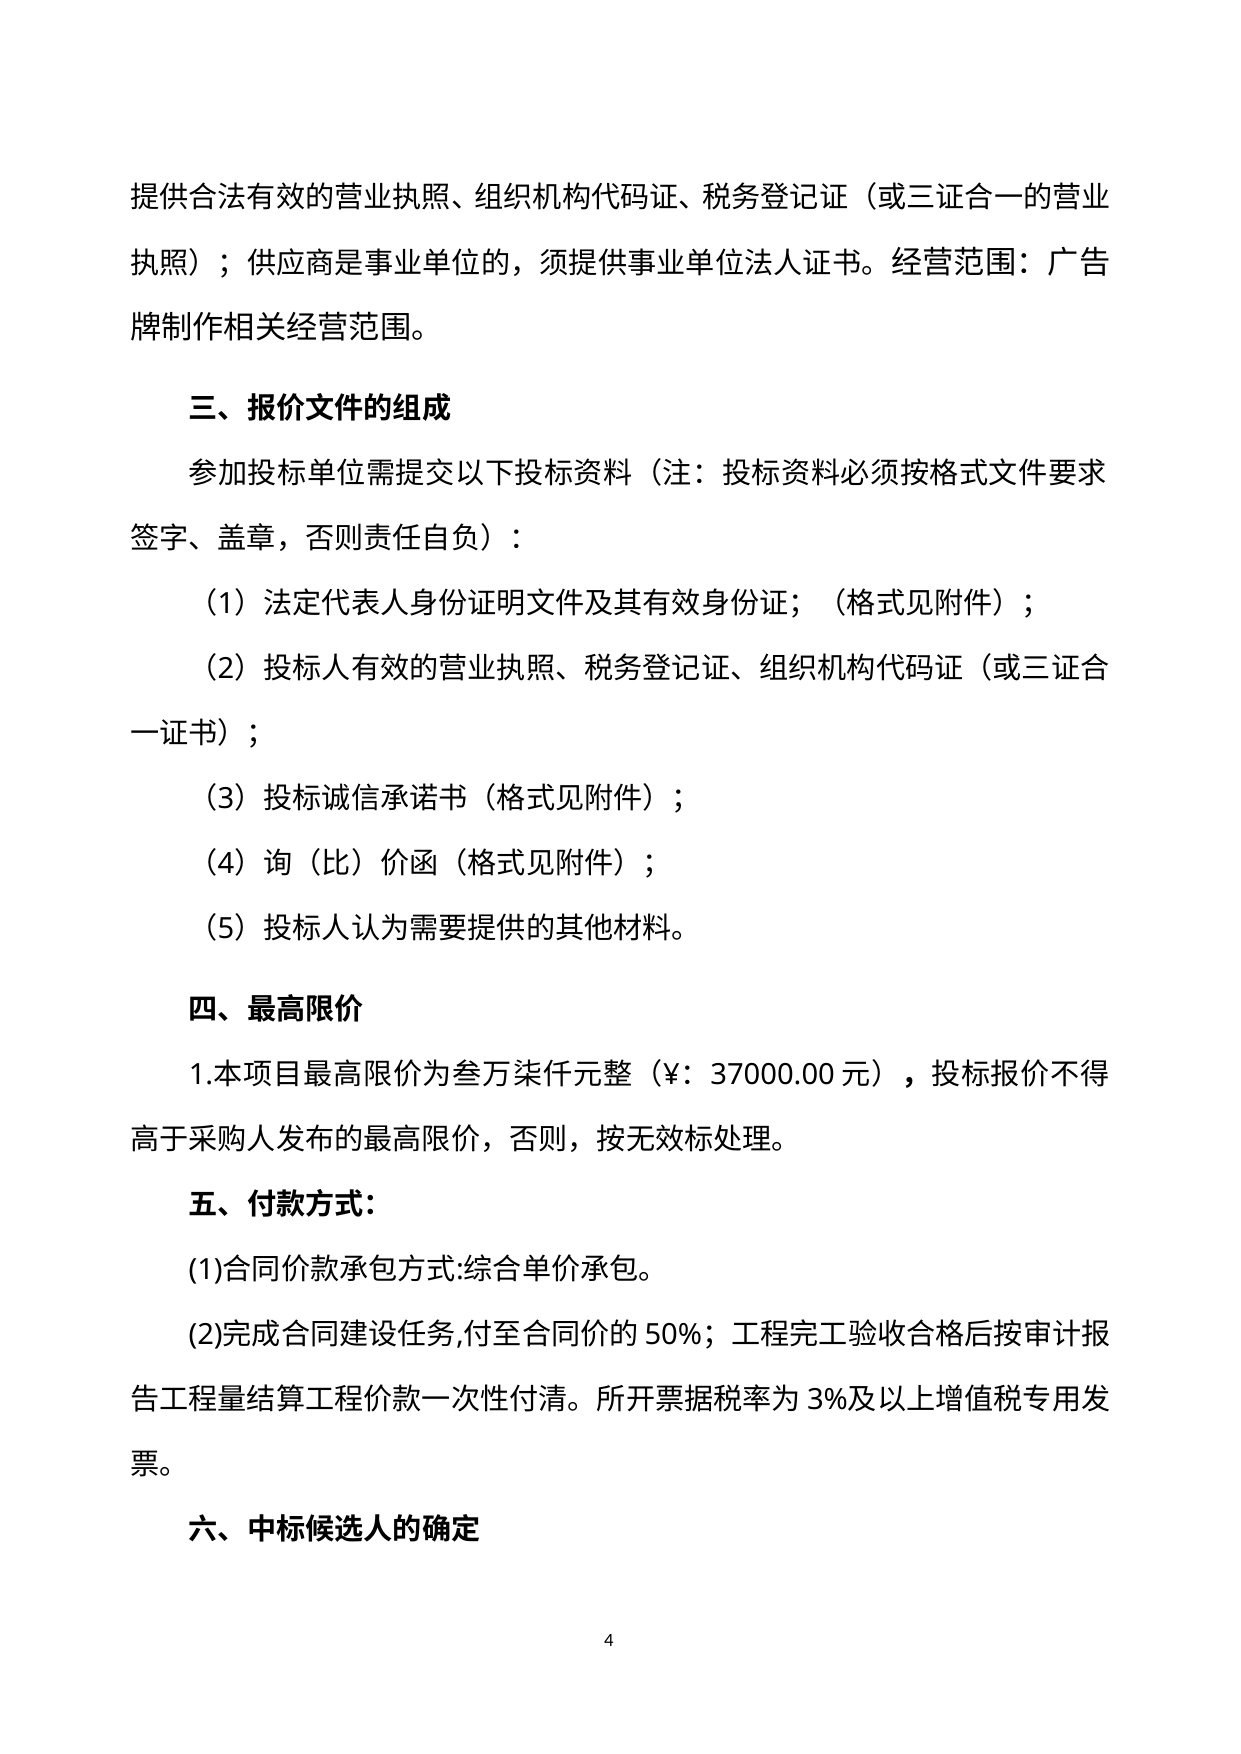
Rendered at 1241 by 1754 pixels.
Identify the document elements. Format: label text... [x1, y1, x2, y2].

text （1）法定代表人身份证明文件及其有效身份证；（格式见附件）； [130, 568, 1110, 633]
text （2）投标人有效的营业执照、税务登记证、组织机构代码证（或三证合一证书）； [130, 633, 1110, 763]
text (1)合同价款承包方式:综合单价承包。 [130, 1234, 1110, 1299]
text (2)完成合同建设任务,付至合同价的50%；工程完工验收合格后按审计报告工程量结算工程价款一次性付清。所开票据税率为3%及以上增值税专用发票。 [130, 1299, 1110, 1494]
text 六、中标候选人的确定 [130, 1494, 1110, 1559]
text （4）询（比）价函（格式见附件）； [130, 828, 1110, 893]
text （5）投标人认为需要提供的其他材料。 [130, 893, 1110, 958]
text （3）投标诚信承诺书（格式见附件）； [130, 763, 1110, 828]
text 1.本项目最高限价为叁万柒仟元整（¥：37000.00元），投标报价不得高于采购人发布的最高限价，否则，按无效标处理。 [130, 1039, 1110, 1169]
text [130, 162, 1110, 357]
text 五、付款方式： [130, 1169, 1110, 1234]
text 三、报价文件的组成 [130, 373, 1110, 438]
text 参加投标单位需提交以下投标资料（注：投标资料必须按格式文件要求签字、盖章，否则责任自负）： [130, 438, 1110, 568]
text 四、最高限价 [130, 974, 1110, 1039]
